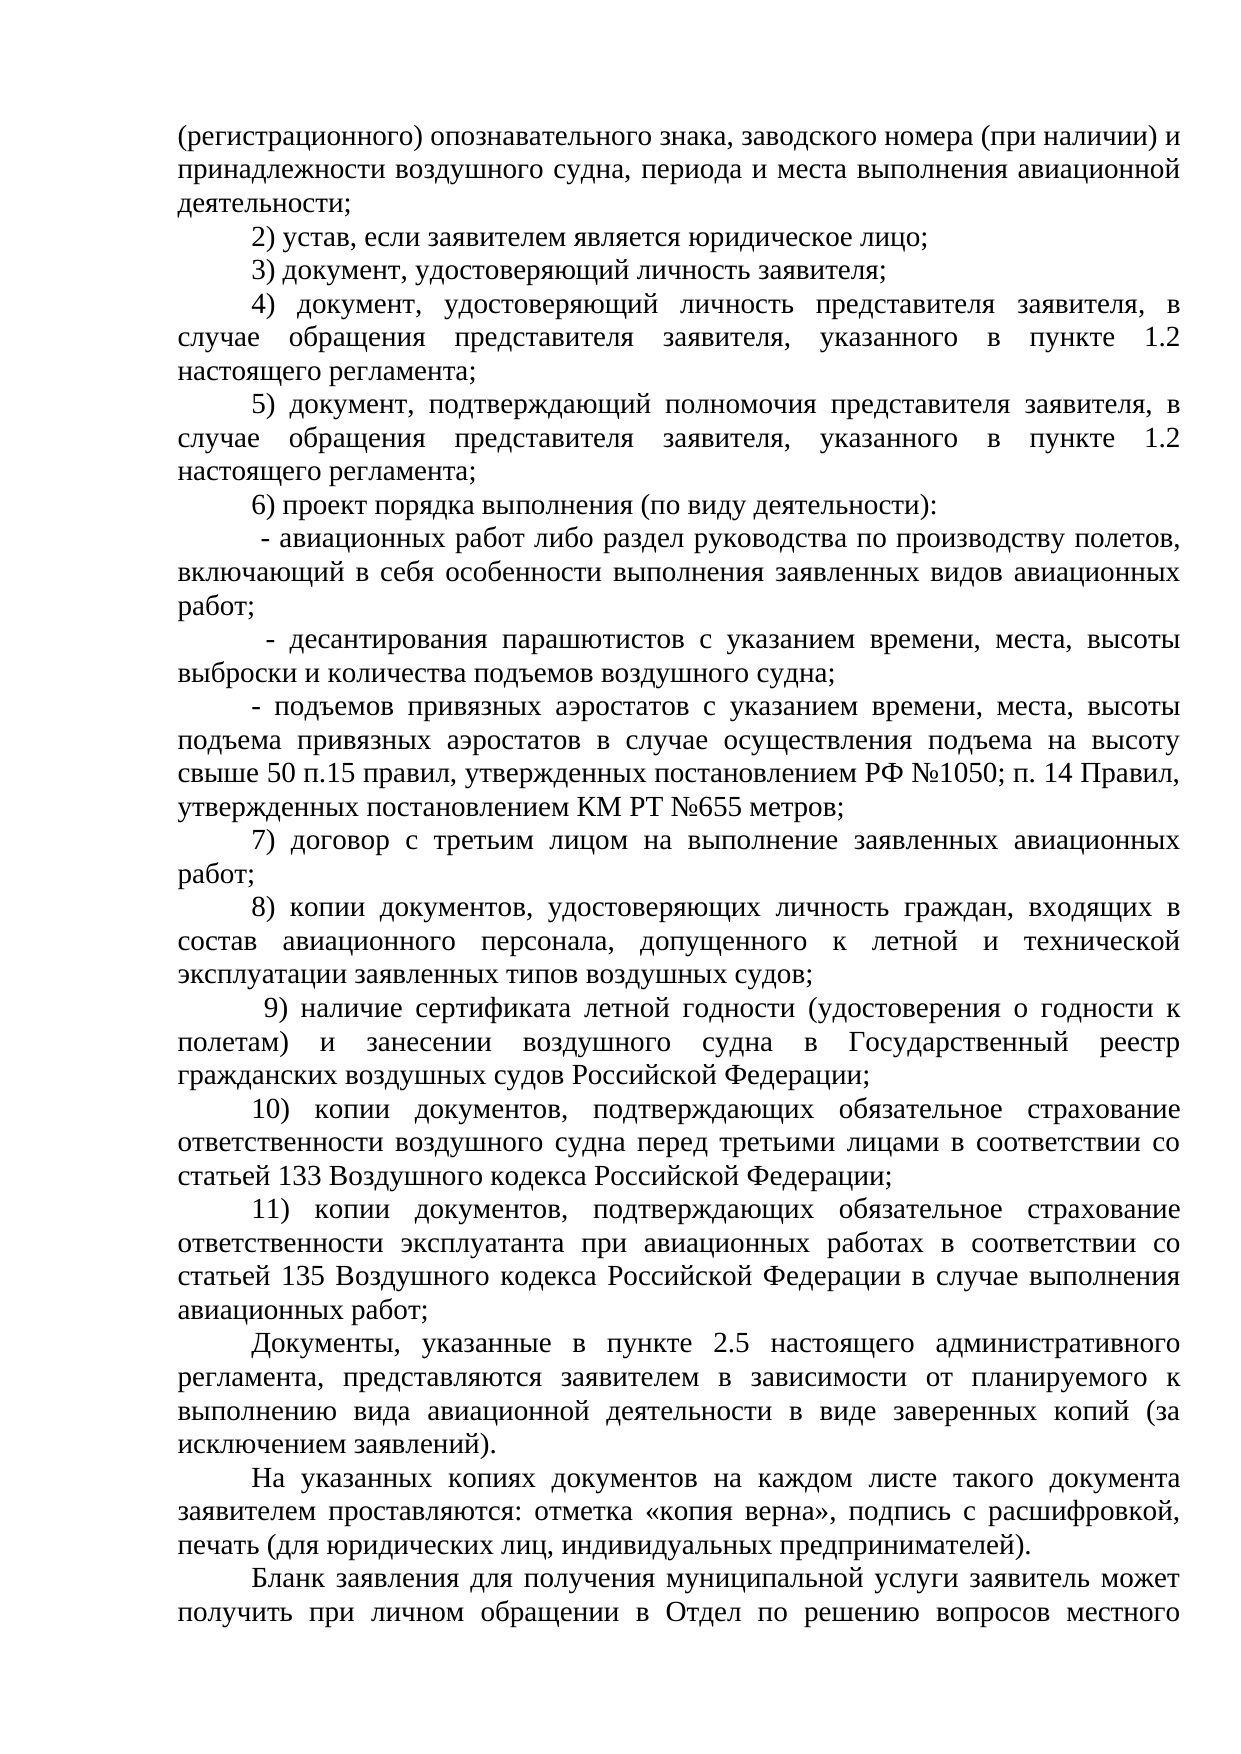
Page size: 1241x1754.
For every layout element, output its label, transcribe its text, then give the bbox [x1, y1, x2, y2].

text Документы, указанные в пункте 2.5 настоящего административного регламента, представляются заявителем в зависимости от планируемого к выполнению вида авиационной деятельности в виде заверенных копий (за исключением заявлений). [177, 1326, 1181, 1460]
text 3) документ, удостоверяющий личность заявителя; [177, 252, 1181, 286]
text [177, 118, 1181, 219]
text - авиационных работ либо раздел руководства по производству полетов, включающий в себя особенности выполнения заявленных видов авиационных работ; [177, 521, 1181, 621]
text - подъемов привязных аэростатов с указанием времени, места, высоты подъема привязных аэростатов в случае осуществления подъема на высоту свыше 50 п.15 правил, утвержденных постановлением РФ №1050; п. 14 Правил, утвержденных постановлением КМ РТ №655 метров; [177, 688, 1181, 822]
text 2) устав, если заявителем является юридическое лицо; [177, 219, 1181, 252]
text 9) наличие сертификата летной годности (удостоверения о годности к полетам) и занесении воздушного судна в Государственный реестр гражданских воздушных судов Российской Федерации; [177, 990, 1181, 1091]
text - десантирования парашютистов с указанием времени, места, высоты выброски и количества подъемов воздушного судна; [177, 621, 1181, 688]
text 5) документ, подтверждающий полномочия представителя заявителя, в случае обращения представителя заявителя, указанного в пункте 1.2 настоящего регламента; [177, 386, 1181, 487]
text 11) копии документов, подтверждающих обязательное страхование ответственности эксплуатанта при авиационных работах в соответствии со статьей 135 Воздушного кодекса Российской Федерации в случае выполнения авиационных работ; [177, 1191, 1181, 1326]
text 10) копии документов, подтверждающих обязательное страхование ответственности воздушного судна перед третьими лицами в соответствии со статьей 133 Воздушного кодекса Российской Федерации; [177, 1091, 1181, 1191]
text На указанных копиях документов на каждом листе такого документа заявителем проставляются: отметка «копия верна», подпись с расшифровкой, печать (для юридических лиц, индивидуальных предпринимателей). [177, 1460, 1181, 1560]
text 4) документ, удостоверяющий личность представителя заявителя, в случае обращения представителя заявителя, указанного в пункте 1.2 настоящего регламента; [177, 286, 1181, 386]
text 7) договор с третьим лицом на выполнение заявленных авиационных работ; [177, 822, 1181, 889]
text 6) проект порядка выполнения (по виду деятельности): [177, 487, 1181, 521]
text 8) копии документов, удостоверяющих личность граждан, входящих в состав авиационного персонала, допущенного к летной и технической эксплуатации заявленных типов воздушных судов; [177, 889, 1181, 990]
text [177, 1560, 1181, 1627]
